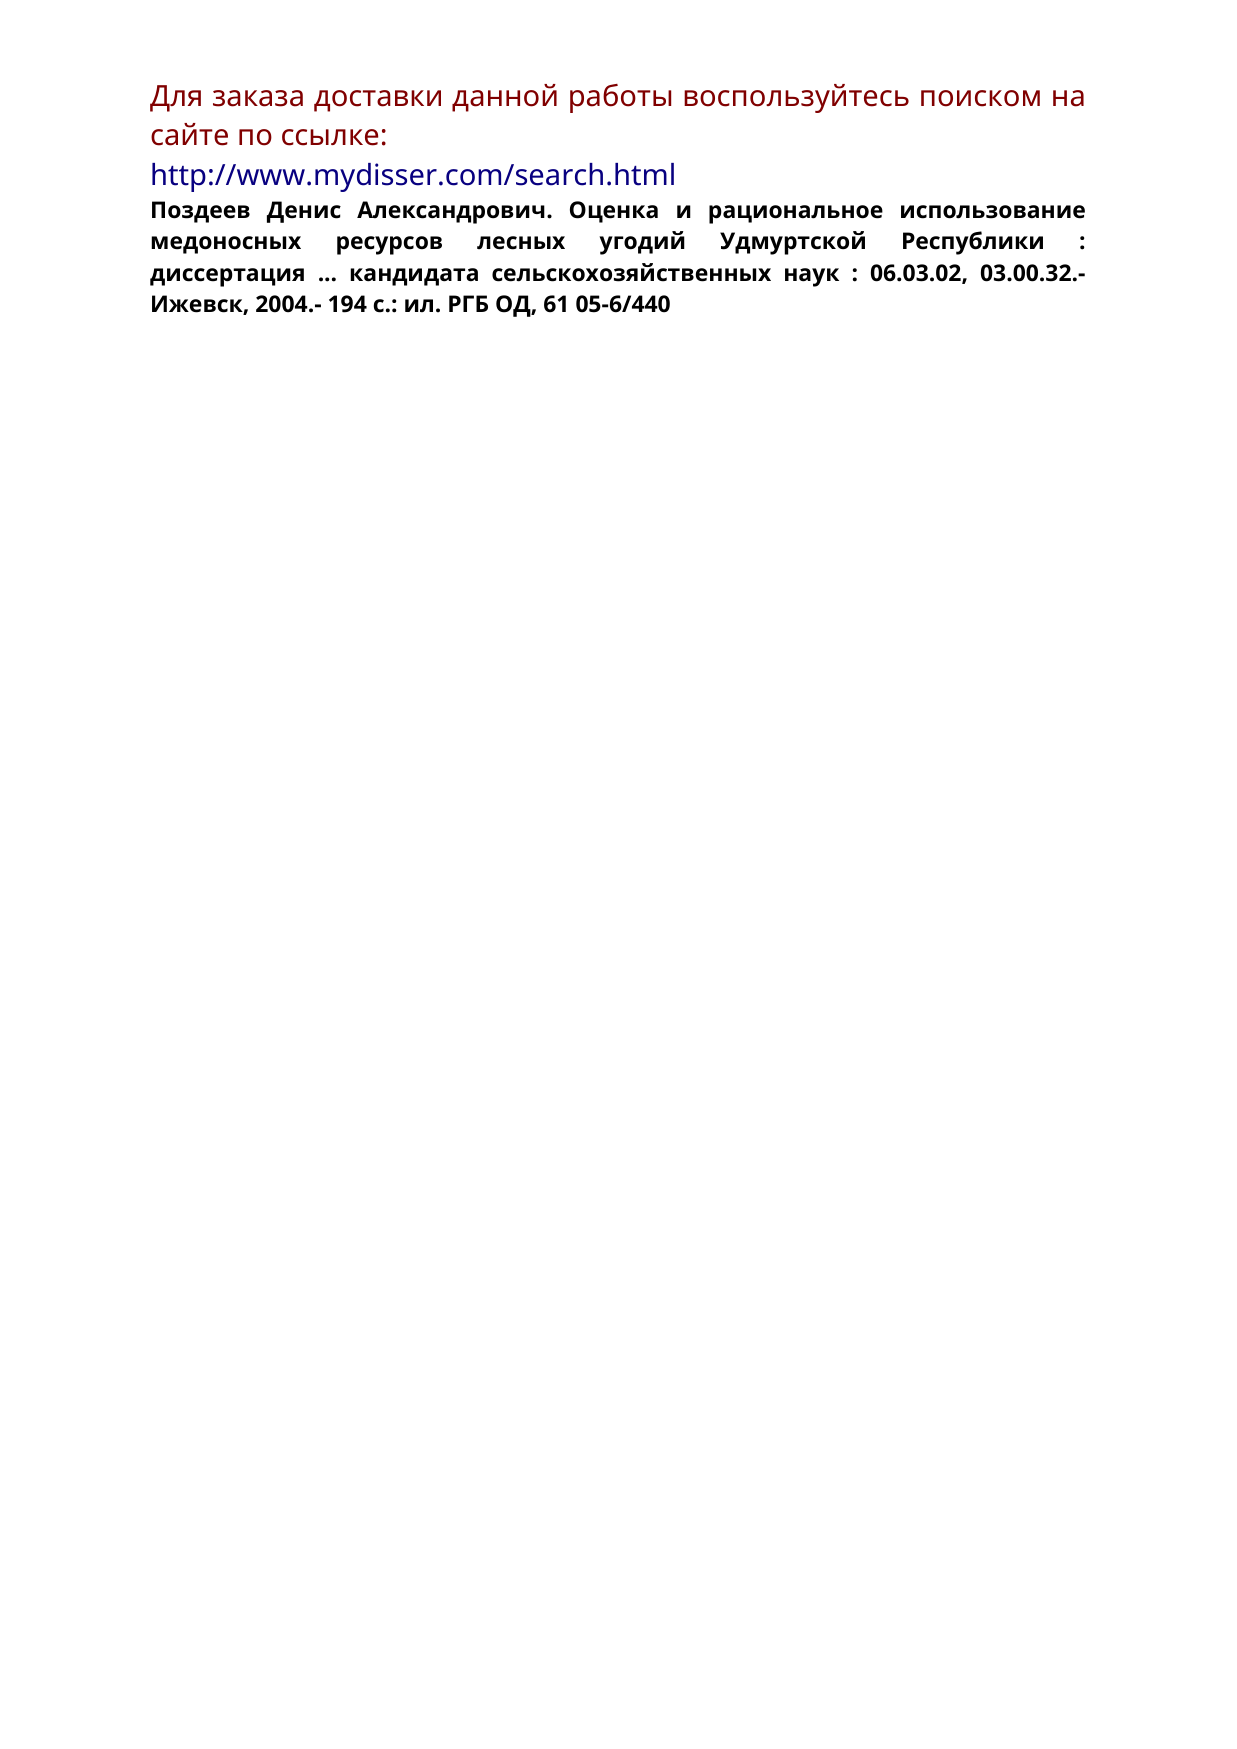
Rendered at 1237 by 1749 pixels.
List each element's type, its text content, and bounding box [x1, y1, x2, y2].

text Поздеев Денис Александрович. Оценка и рациональное использование медоносных ресурсов лесных угодий Удмуртской Республики : диссертация ... кандидата сельскохозяйственных наук : 06.03.02, 03.00.32.- Ижевск, 2004.- 194 с.: ил. РГБ ОД, 61 05-6/440 [150, 194, 1086, 319]
